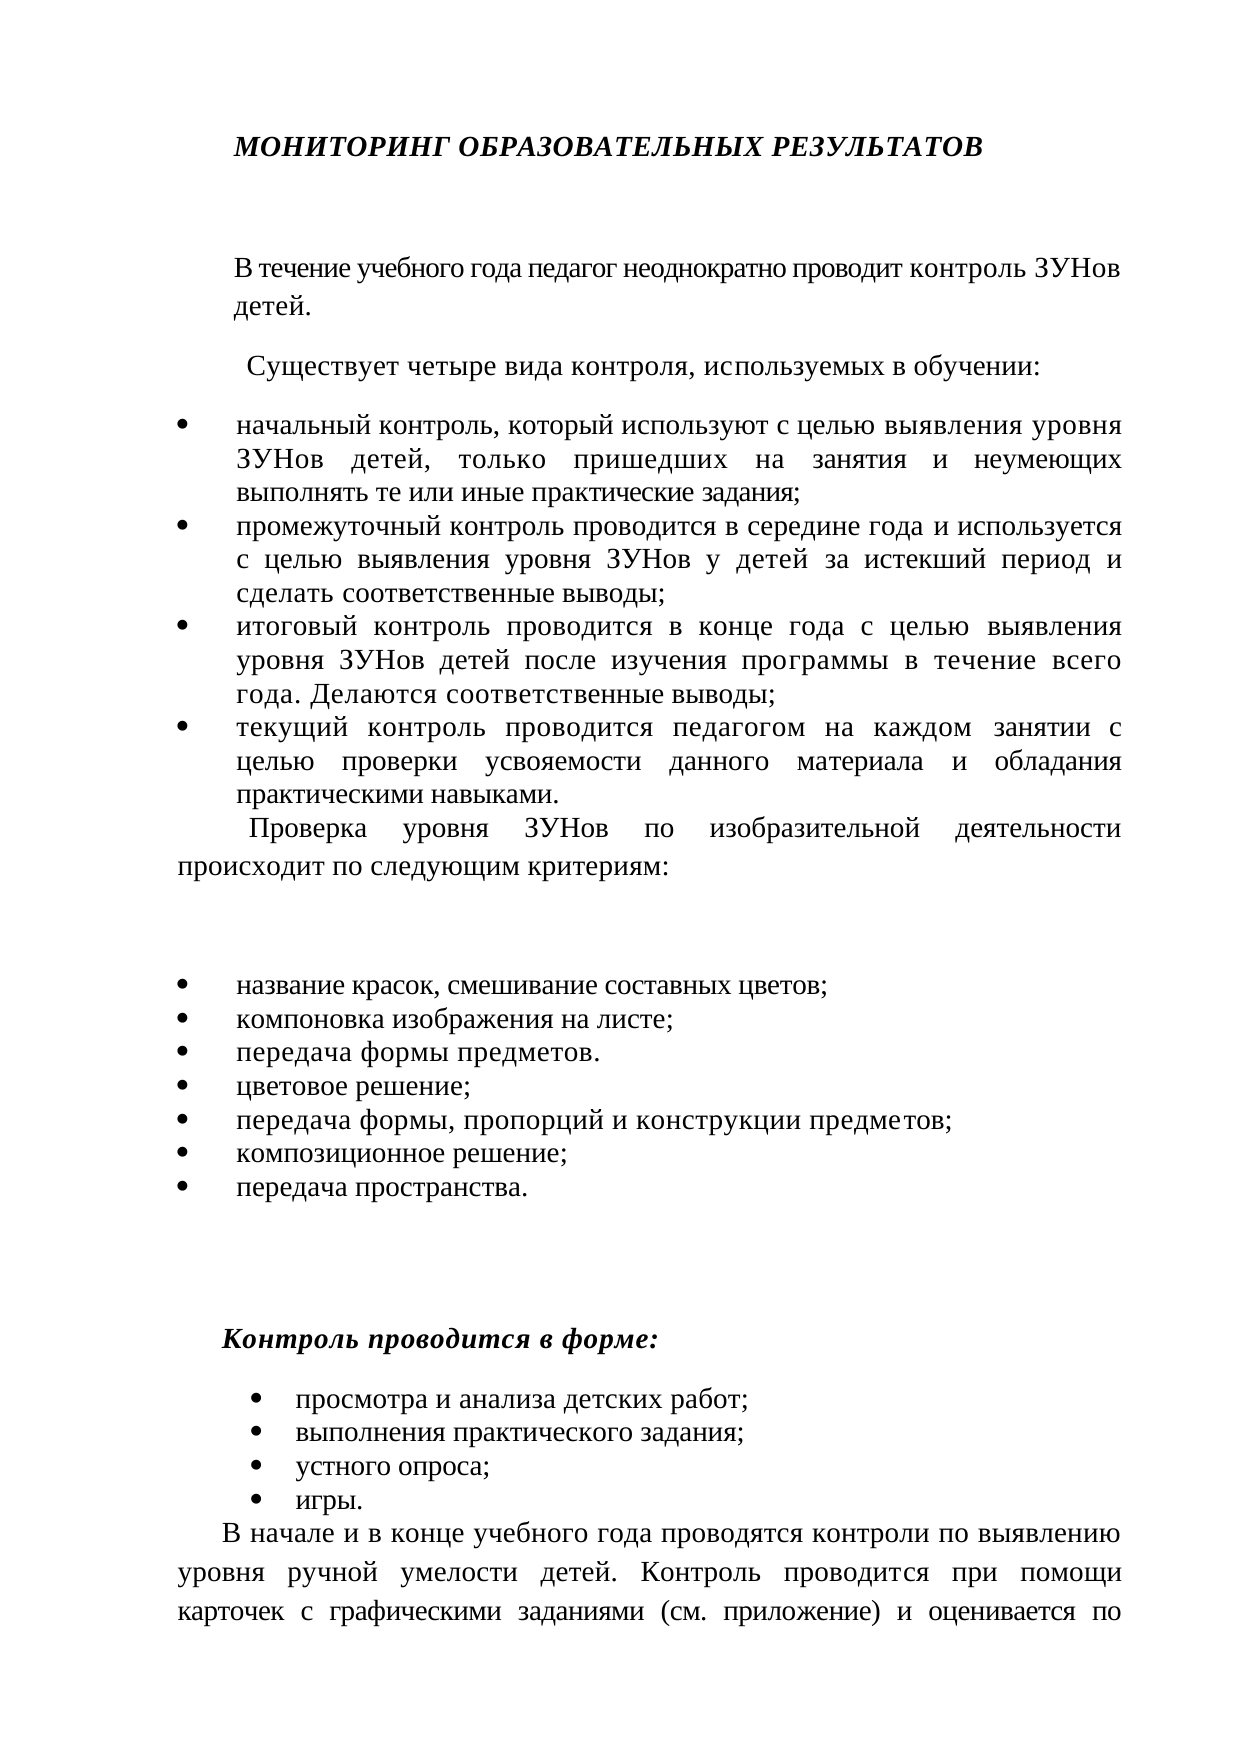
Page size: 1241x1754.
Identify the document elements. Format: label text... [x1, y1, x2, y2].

text Контроль проводится в форме: [222, 1322, 1122, 1355]
list композиционное решение; [177, 1136, 1122, 1169]
list передача пространства. [177, 1169, 1122, 1203]
list устного опроса; [251, 1448, 1122, 1482]
list передача формы предметов. [177, 1034, 882, 1068]
list промежуточный контроль проводится в середине года и используется с целью выявления уровня ЗУНов у детей за истекший период и сделать соответственные выводы; [177, 508, 1122, 608]
list цветовое решение; [177, 1068, 1122, 1102]
list название красок, смешивание составных цветов; [177, 967, 1122, 1001]
text В течение учебного года педагог неоднократно проводит контроль ЗУНов детей. [233, 250, 1122, 322]
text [177, 1516, 1122, 1626]
text Проверка уровня ЗУНов по изобразительной деятельности происходит по следующим критериям: [177, 810, 1122, 882]
list текущий контроль проводится педагогом на каждом занятии с целью проверки усвояемости данного материала и обладания практическими навыками. [177, 709, 1122, 810]
list передача формы, пропорций и конструкции предметов; [177, 1102, 1122, 1136]
text Существует четыре вида контроля, используемых в обучении: [177, 348, 1122, 381]
list итоговый контроль проводится в конце года с целью выявления уровня ЗУНов детей после изучения программы в течение всего года. Делаются соответственные выводы; [177, 608, 1122, 709]
list выполнения практического задания; [251, 1414, 1122, 1448]
list просмотра и анализа детских работ; [251, 1381, 1122, 1414]
list начальный контроль, который используют с целью выявления уровня ЗУНов детей, только пришедших на занятия и неумеющих выполнять те или иные практические задания; [177, 407, 1122, 508]
list игры. [251, 1482, 1122, 1516]
text МОНИТОРИНГ ОБРАЗОВАТЕЛЬНЫХ РЕЗУЛЬТАТОВ [233, 118, 1122, 163]
list компоновка изображения на листе; [177, 1001, 882, 1034]
